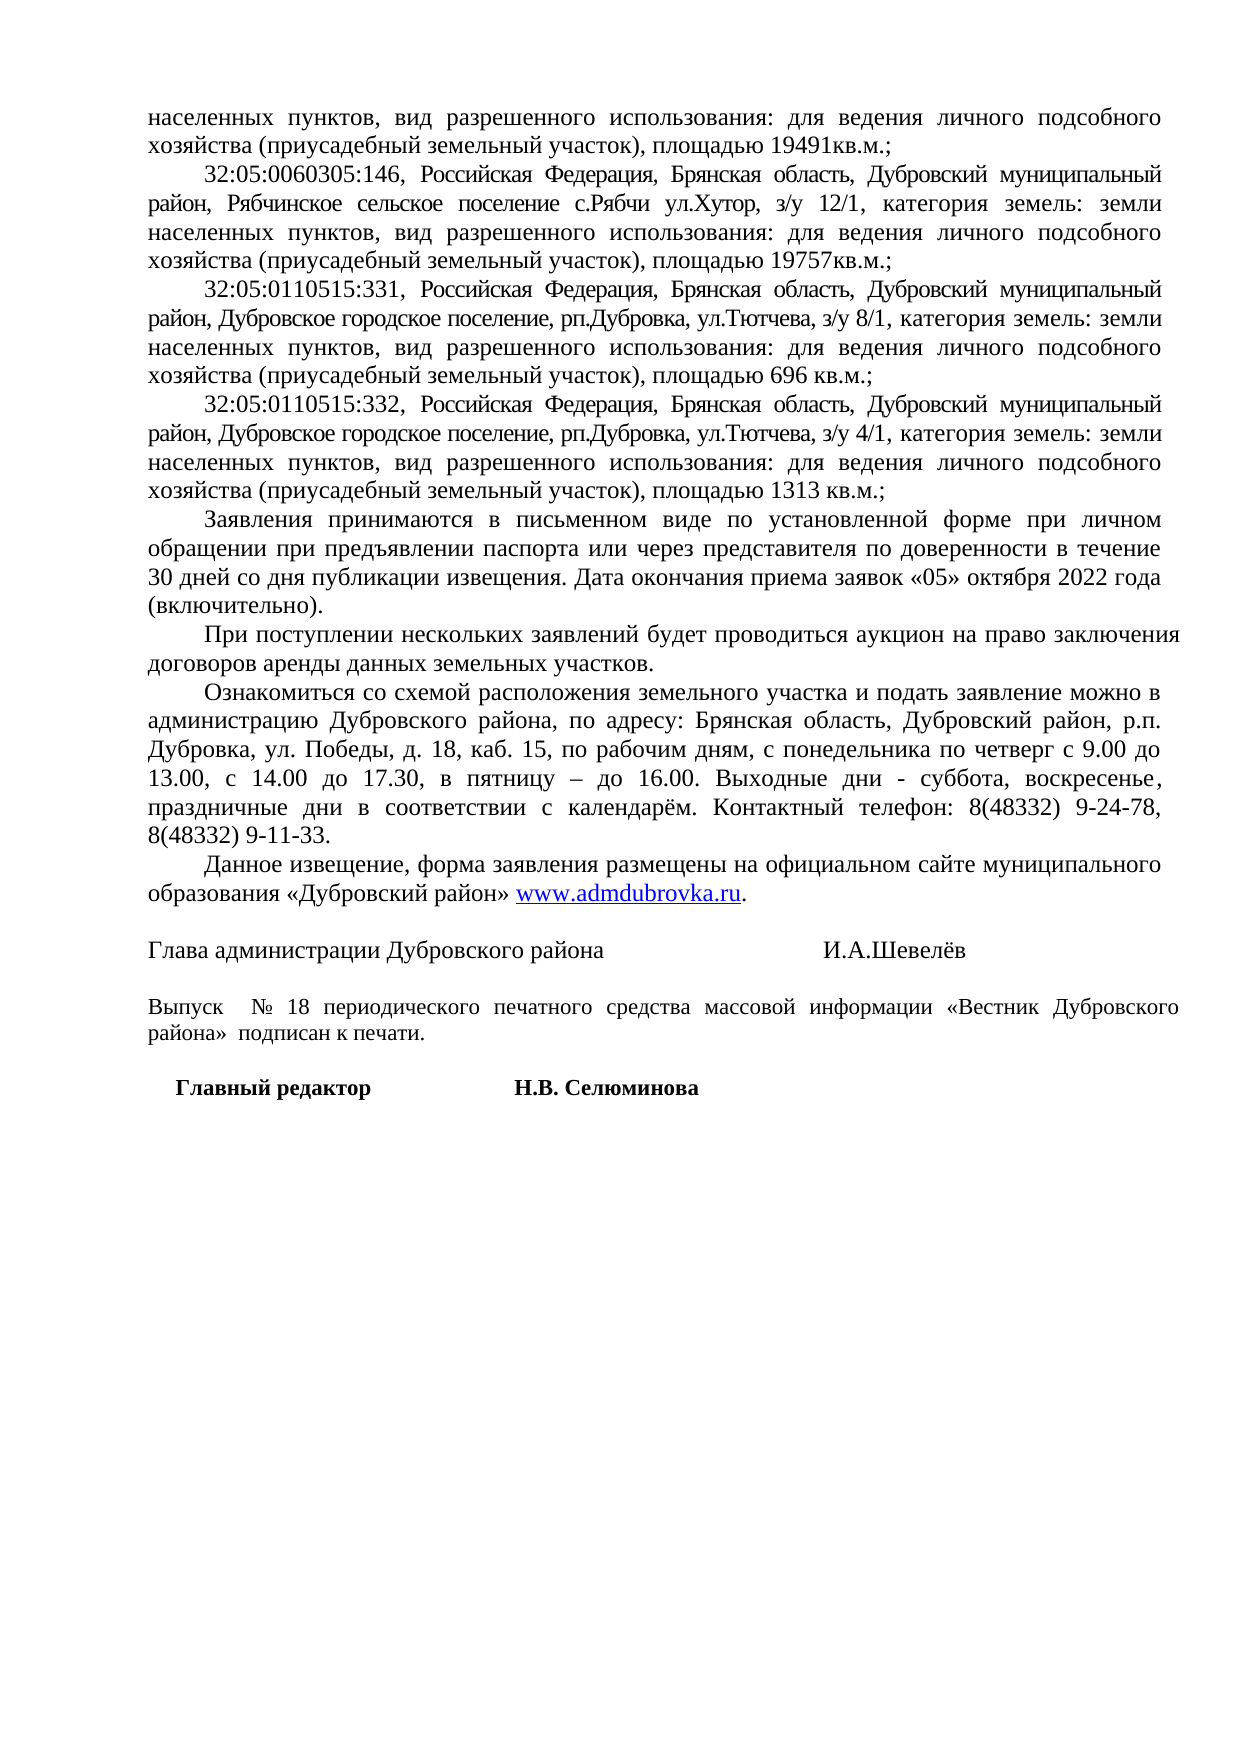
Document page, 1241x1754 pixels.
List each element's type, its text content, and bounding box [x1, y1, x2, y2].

text 32:05:0110515:332, Российская Федерация, Брянская область, Дубровский муниципальный район, Дубровское городское поселение, рп.Дубровка, ул.Тютчева, з/у 4/1, категория земель: земли населенных пунктов, вид разрешенного использования: для ведения личного подсобного хозяйства (приусадебный земельный участок), площадью 1313 кв.м.; [148, 418, 1162, 504]
text Глава администрации Дубровского района И.А.Шевелёв [148, 936, 1162, 964]
text Главный редактор Н.В. Селюминова [118, 1074, 1181, 1100]
text Заявления принимаются в письменном виде по установленной форме при личном обращении при предъявлении паспорта или через представителя по доверенности в течение 30 дней со дня публикации извещения. Дата окончания приема заявок «05» октября 2022 года (включительно). [148, 504, 1162, 619]
text Данное извещение, форма заявления размещены на официальном сайте муниципального образования «Дубровский район» www.admdubrovka.ru. [148, 849, 1162, 907]
text Выпуск № 18 периодического печатного средства массовой информации «Вестник Дубровского района» подписан к печати. [148, 993, 1181, 1046]
text При поступлении нескольких заявлений будет проводиться аукцион на право заключения договоров аренды данных земельных участков. [148, 619, 1181, 677]
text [148, 102, 1162, 159]
text 32:05:0110515:331, Российская Федерация, Брянская область, Дубровский муниципальный район, Дубровское городское поселение, рп.Дубровка, ул.Тютчева, з/у 8/1, категория земель: земли населенных пунктов, вид разрешенного использования: для ведения личного подсобного хозяйства (приусадебный земельный участок), площадью 696 кв.м.; [148, 303, 1162, 389]
text Ознакомиться со схемой расположения земельного участка и подать заявление можно в администрацию Дубровского района, по адресу: Брянская область, Дубровский район, р.п. Дубровка, ул. Победы, д. 18, каб. 15, по рабочим дням, с понедельника по четверг с 9.00 до 13.00, с 14.00 до 17.30, в пятницу – до 16.00. Выходные дни - суббота, воскресенье, праздничные дни в соответствии с календарём. Контактный телефон: 8(48332) 9-24-78, 8(48332) 9-11-33. [148, 677, 1162, 849]
text 32:05:0060305:146, Российская Федерация, Брянская область, Дубровский муниципальный район, Рябчинское сельское поселение с.Рябчи ул.Хутор, з/у 12/1, категория земель: земли населенных пунктов, вид разрешенного использования: для ведения личного подсобного хозяйства (приусадебный земельный участок), площадью 19757кв.м.; [148, 188, 1162, 274]
